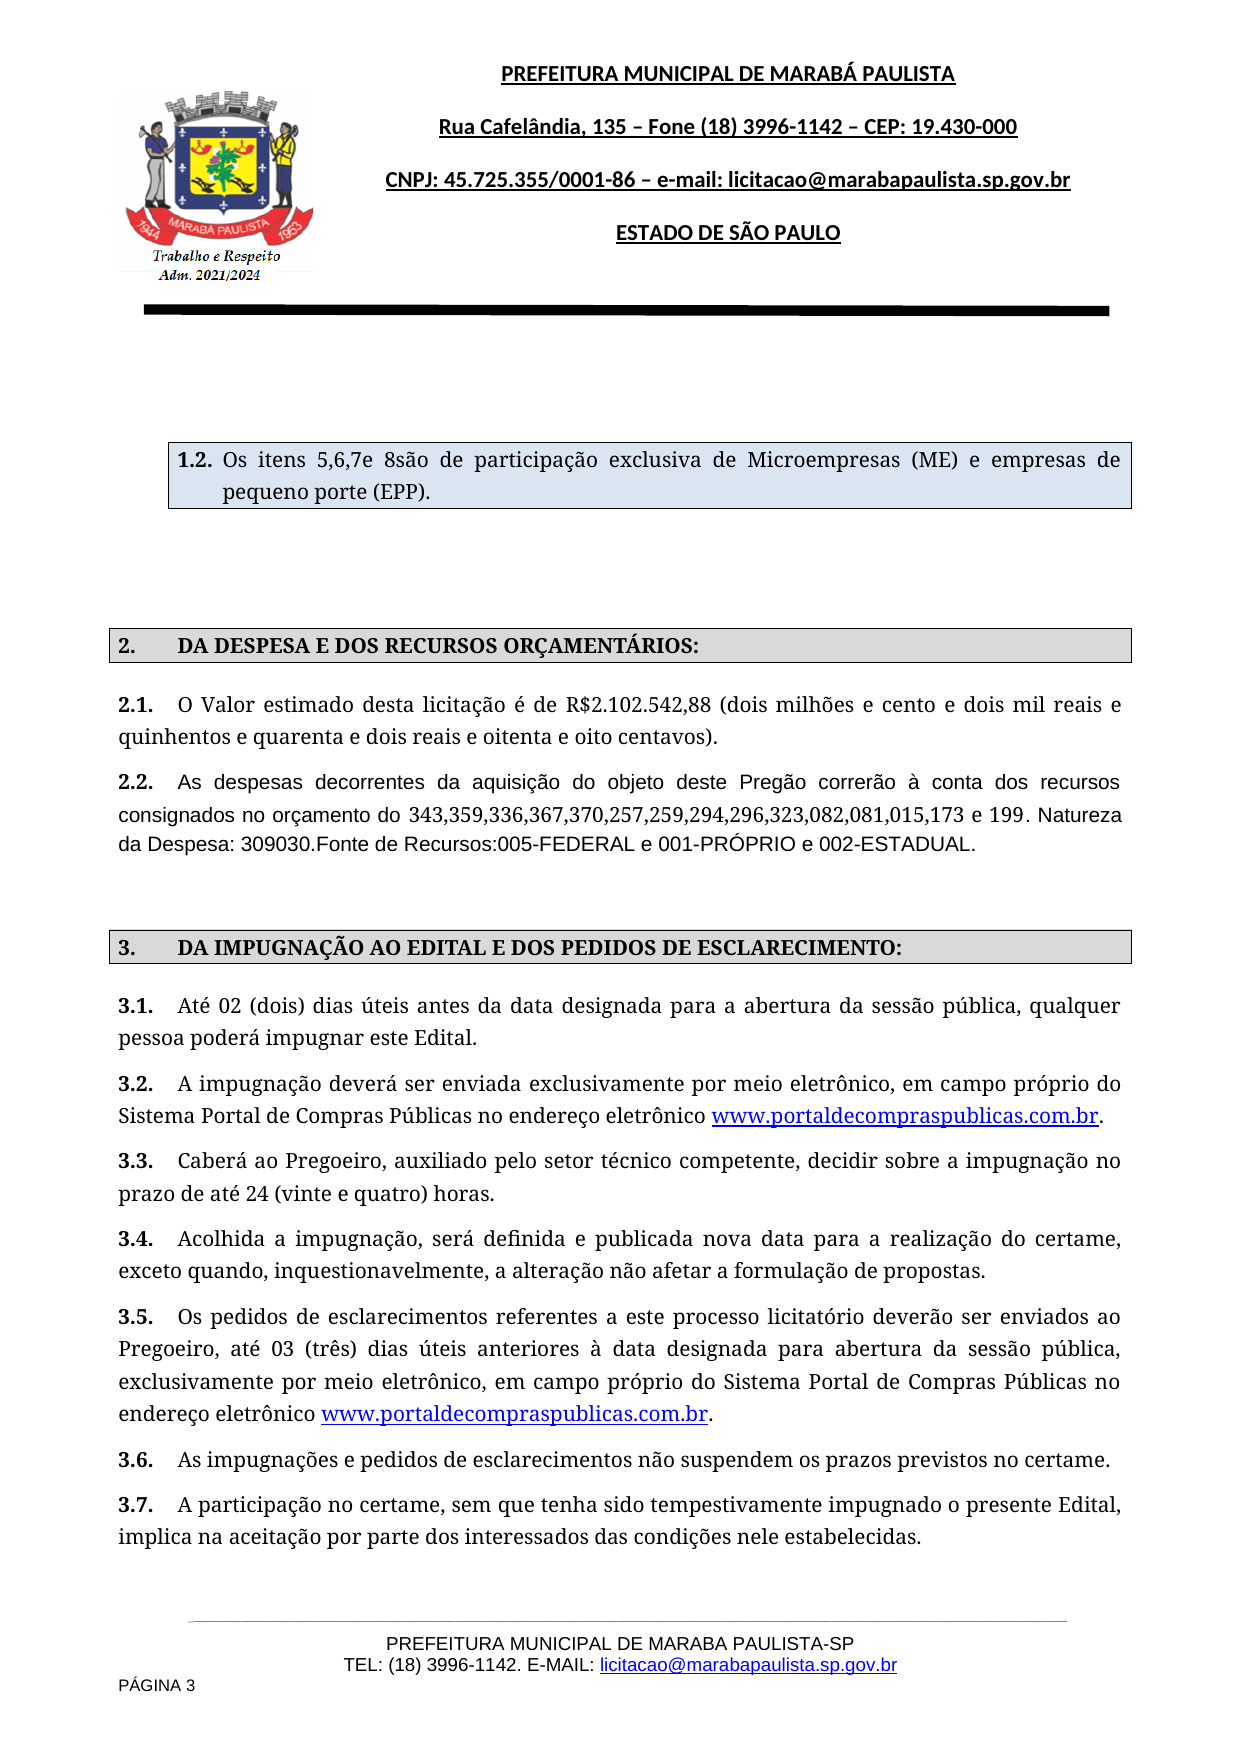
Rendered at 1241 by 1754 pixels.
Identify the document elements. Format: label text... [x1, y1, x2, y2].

list Acolhida a impugnação, será definida e publicada nova data para a realização do certame, exceto quando, inquestionavelmente, a alteração não afetar a formulação de propostas. [118, 1224, 1122, 1285]
list DA DESPESA E DOS RECURSOS ORÇAMENTÁRIOS: [110, 629, 1131, 662]
list A participação no certame, sem que tenha sido tempestivamente impugnado o presente Edital, implica na aceitação por parte dos interessados das condições nele estabelecidas. [118, 1490, 1122, 1551]
list As impugnações e pedidos de esclarecimentos não suspendem os prazos previstos no certame. [118, 1445, 1122, 1473]
list DA IMPUGNAÇÃO AO EDITAL E DOS PEDIDOS DE ESCLARECIMENTO: [110, 931, 1131, 963]
picture [118, 91, 314, 287]
list Caberá ao Pregoeiro, auxiliado pelo setor técnico competente, decidir sobre a impugnação no prazo de até 24 (vinte e quatro) horas. [118, 1146, 1122, 1207]
list Os itens 5,6,7e 8são de participação exclusiva de Microempresas (ME) e empresas de pequeno porte (EPP). [169, 443, 1131, 508]
list Os pedidos de esclarecimentos referentes a este processo licitatório deverão ser enviados ao Pregoeiro, até 03 (três) dias úteis anteriores à data designada para abertura da sessão pública, exclusivamente por meio eletrônico, em campo próprio do Sistema Portal de Compras Públicas no endereço eletrônico www.portaldecompraspublicas.com.br. [118, 1302, 1122, 1428]
list A impugnação deverá ser enviada exclusivamente por meio eletrônico, em campo próprio do Sistema Portal de Compras Públicas no endereço eletrônico www.portaldecompraspublicas.com.br. [118, 1069, 1122, 1130]
list As despesas decorrentes da aquisição do objeto deste Pregão correrão à conta dos recursos consignados no orçamento do 343,359,336,367,370,257,259,294,296,323,082,081,015,173 e 199. Natureza da Despesa: 309030.Fonte de Recursos:005-FEDERAL e 001-PRÓPRIO e 002-ESTADUAL. [118, 767, 1122, 856]
list O Valor estimado desta licitação é de R$2.102.542,88 (dois milhões e cento e dois mil reais e quinhentos e quarenta e dois reais e oitenta e oito centavos). [118, 690, 1122, 751]
list Até 02 (dois) dias úteis antes da data designada para a abertura da sessão pública, qualquer pessoa poderá impugnar este Edital. [118, 991, 1122, 1052]
